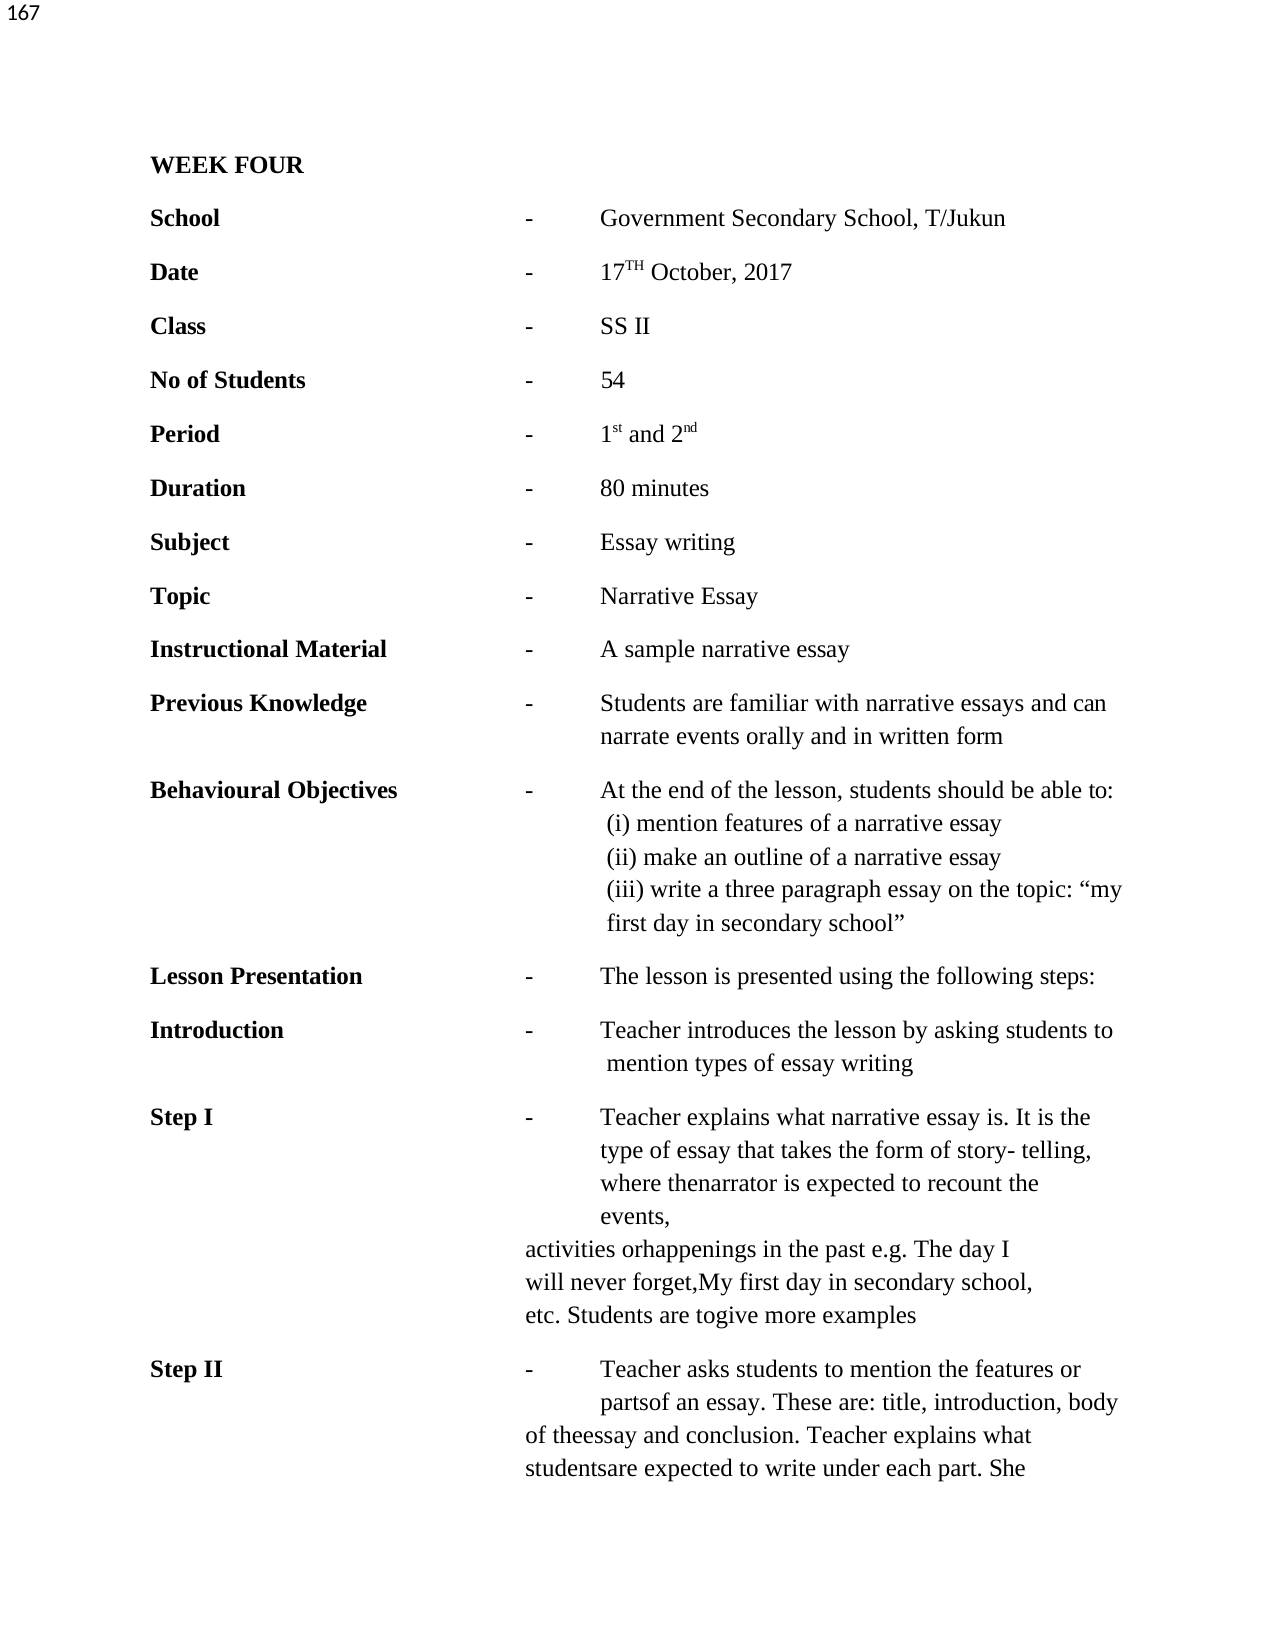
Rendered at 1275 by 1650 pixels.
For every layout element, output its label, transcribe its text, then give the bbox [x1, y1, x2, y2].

text Period - 1st and 2nd [150, 419, 1167, 448]
list make an outline of a narrative essay [606, 842, 1167, 870]
text narrate events orally and in written form [600, 721, 1167, 750]
text Introduction - Teacher introduces the lesson by asking students to mention types of essay writing [150, 1016, 1113, 1077]
text Step II - Teacher asks students to mention the features or partsof an essay. These are: title, introduction, body [150, 1354, 1118, 1416]
text Date - 17TH October, 2017 [150, 257, 1167, 286]
text Topic - Narrative Essay [150, 581, 1167, 609]
text of theessay and conclusion. Teacher explains what studentsare expected to write under each part. She [525, 1420, 1047, 1482]
text Previous Knowledge - Students are familiar with narrative essays and can [150, 688, 1167, 717]
list mention features of a narrative essay [606, 808, 1167, 837]
text Step I - Teacher explains what narrative essay is. It is the type of essay that takes the form of story- telling, where thenarrator is expected to recount the events, [150, 1102, 1115, 1230]
text Class - SS II [150, 311, 1167, 340]
text Lesson Presentation - The lesson is presented using the following steps: [150, 961, 1167, 990]
list write a three paragraph essay on the topic: “my first day in secondary school” [606, 874, 1123, 936]
subtitle WEEK FOUR [150, 150, 1167, 179]
text School - Government Secondary School, T/Jukun [150, 203, 1167, 232]
text Instructional Material - A sample narrative essay [150, 634, 1167, 663]
text activities orhappenings in the past e.g. The day I will never forget,My first day in secondary school, etc. Students are togive more examples [525, 1234, 1047, 1329]
text Behavioural Objectives - At the end of the lesson, students should be able to: [150, 776, 1167, 804]
text Duration - 80 minutes [150, 473, 1167, 501]
text Subject - Essay writing [150, 527, 1167, 556]
text No of Students - 54 [150, 365, 1167, 394]
